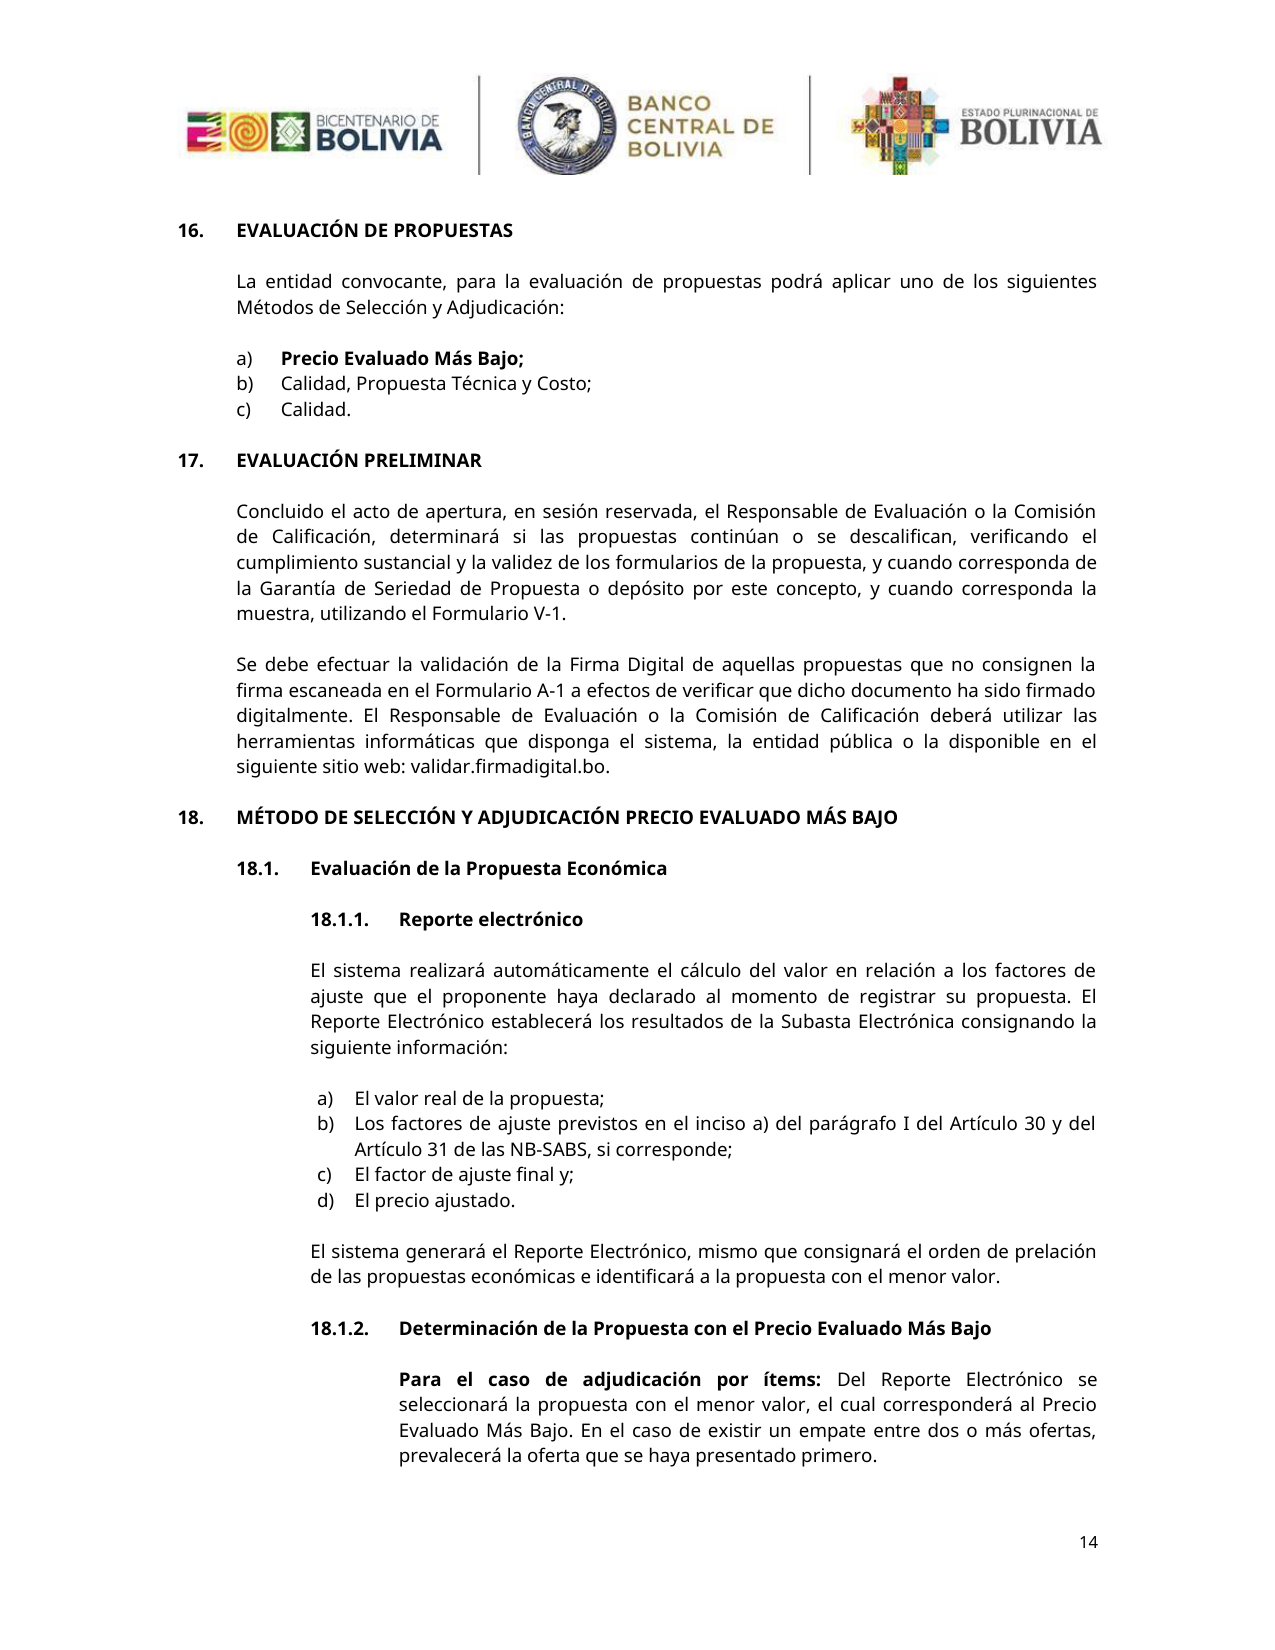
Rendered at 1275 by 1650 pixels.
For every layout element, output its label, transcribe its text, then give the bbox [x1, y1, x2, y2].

text Concluido el acto de apertura, en sesión reservada, el Responsable de Evaluación o la Comisión de Calificación, determinará si las propuestas continúan o se descalifican, verificando el cumplimiento sustancial y la validez de los formularios de la propuesta, y cuando corresponda de la Garantía de Seriedad de Propuesta o depósito por este concepto, y cuando corresponda la muestra, utilizando el Formulario V-1. [236, 498, 1098, 626]
text El sistema generará el Reporte Electrónico, mismo que consignará el orden de prelación de las propuestas económicas e identificará a la propuesta con el menor valor. [310, 1238, 1098, 1289]
list Para el caso de adjudicación por ítems: Del Reporte Electrónico se seleccionará la propuesta con el menor valor, el cual corresponderá al Precio Evaluado Más Bajo. En el caso de existir un empate entre dos o más ofertas, prevalecerá la oferta que se haya presentado primero. [399, 1366, 1098, 1468]
list El valor real de la propuesta; [317, 1085, 1098, 1111]
subtitle EVALUACIÓN DE PROPUESTAS [177, 217, 1098, 243]
list Calidad, Propuesta Técnica y Costo; [236, 371, 1098, 396]
list El factor de ajuste final y; [317, 1162, 1098, 1187]
list Calidad. [236, 396, 1098, 422]
subtitle MÉTODO DE SELECCIÓN Y ADJUDICACIÓN PRECIO EVALUADO MÁS BAJO [177, 804, 1098, 830]
subtitle Determinación de la Propuesta con el Precio Evaluado Más Bajo [310, 1315, 1098, 1340]
subtitle Reporte electrónico [310, 907, 1098, 932]
subtitle EVALUACIÓN PRELIMINAR [177, 447, 1098, 473]
list Los factores de ajuste previstos en el inciso a) del parágrafo I del Artículo 30 y del Artículo 31 de las NB-SABS, si corresponde; [317, 1111, 1098, 1162]
text Se debe efectuar la validación de la Firma Digital de aquellas propuestas que no consignen la firma escaneada en el Formulario A-1 a efectos de verificar que dicho documento ha sido firmado digitalmente. El Responsable de Evaluación o la Comisión de Calificación deberá utilizar las herramientas informáticas que disponga el sistema, la entidad pública o la disponible en el siguiente sitio web: validar.firmadigital.bo. [236, 651, 1098, 779]
list Precio Evaluado Más Bajo; [236, 345, 1098, 371]
list El precio ajustado. [317, 1187, 1098, 1213]
text La entidad convocante, para la evaluación de propuestas podrá aplicar uno de los siguientes Métodos de Selección y Adjudicación: [177, 268, 1098, 319]
picture [177, 73, 1122, 175]
subtitle Evaluación de la Propuesta Económica [236, 856, 1098, 881]
text El sistema realizará automáticamente el cálculo del valor en relación a los factores de ajuste que el proponente haya declarado al momento de registrar su propuesta. El Reporte Electrónico establecerá los resultados de la Subasta Electrónica consignando la siguiente información: [310, 958, 1098, 1060]
